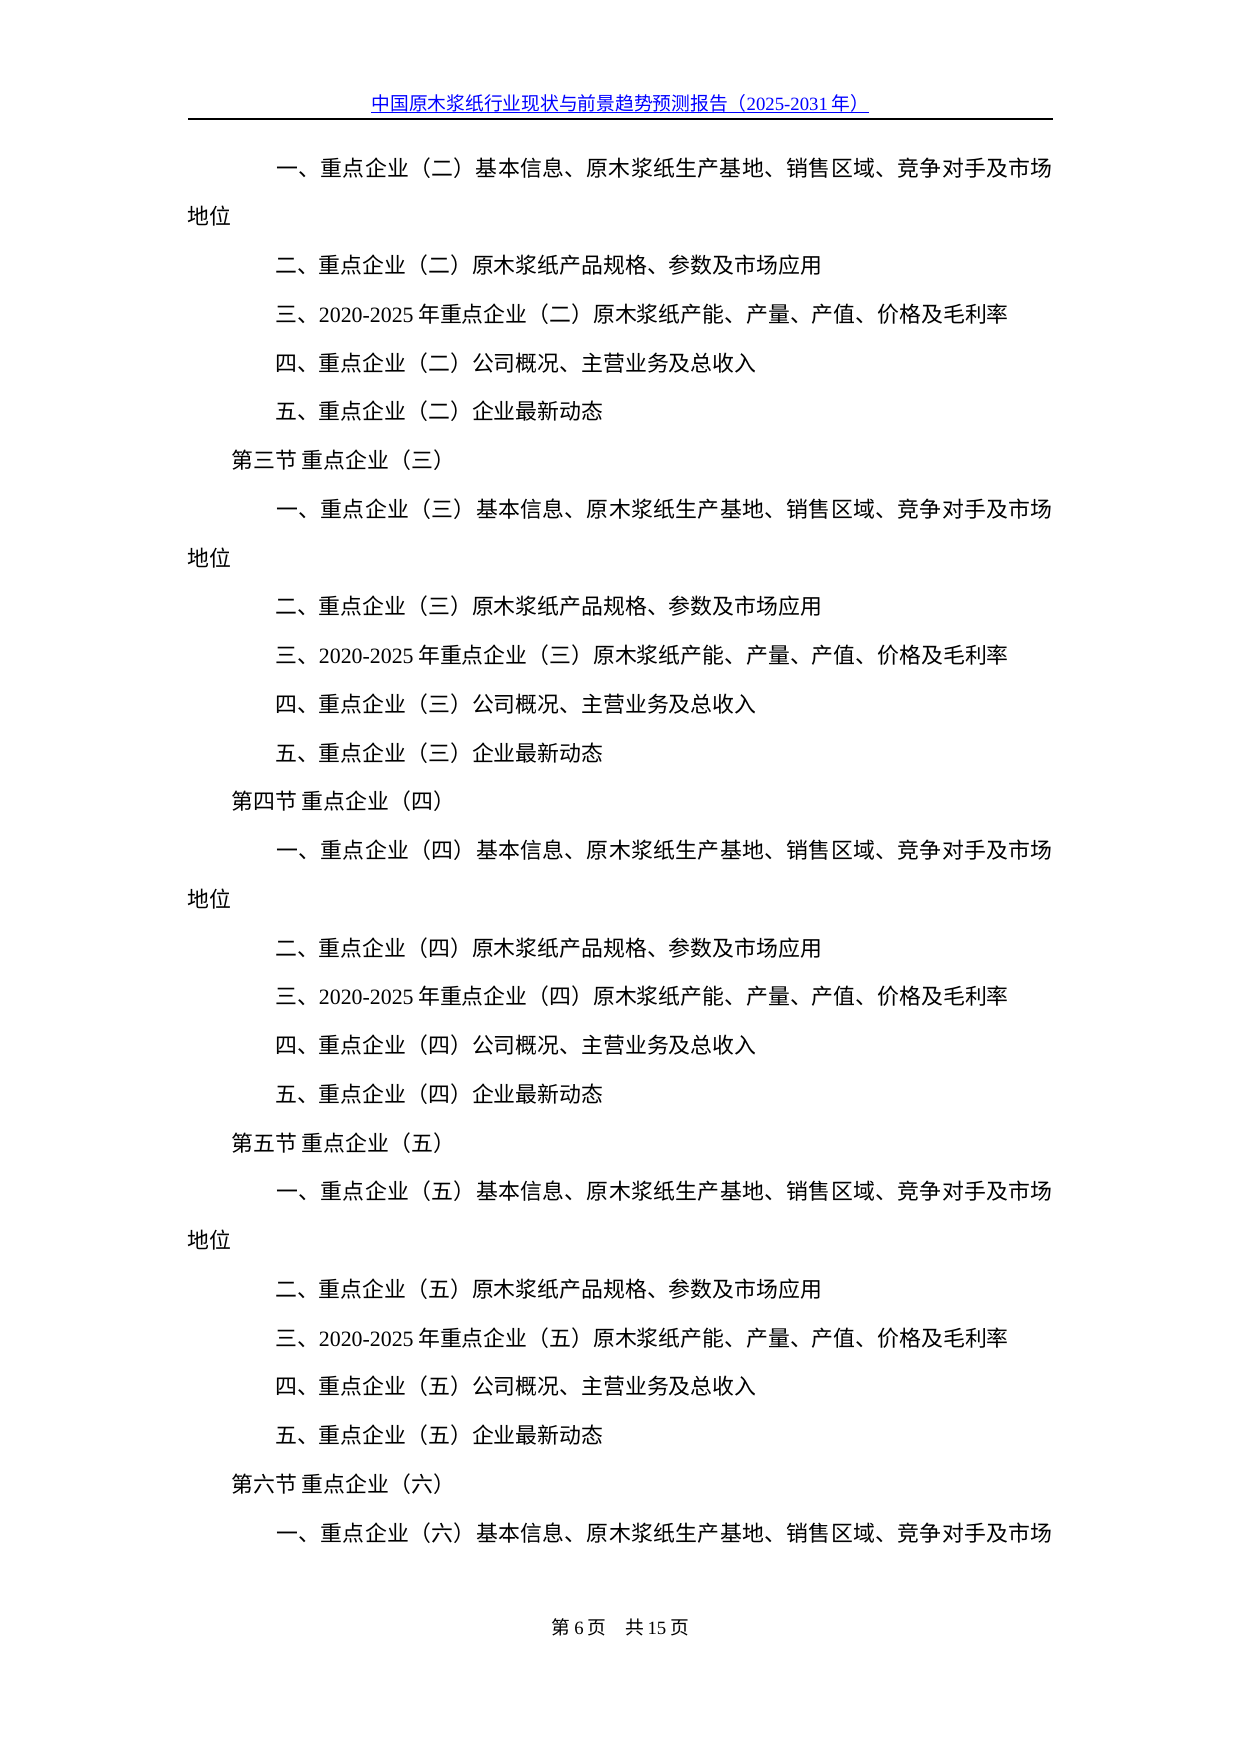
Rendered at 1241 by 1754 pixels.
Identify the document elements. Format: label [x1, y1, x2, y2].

text [187, 150, 1053, 1548]
